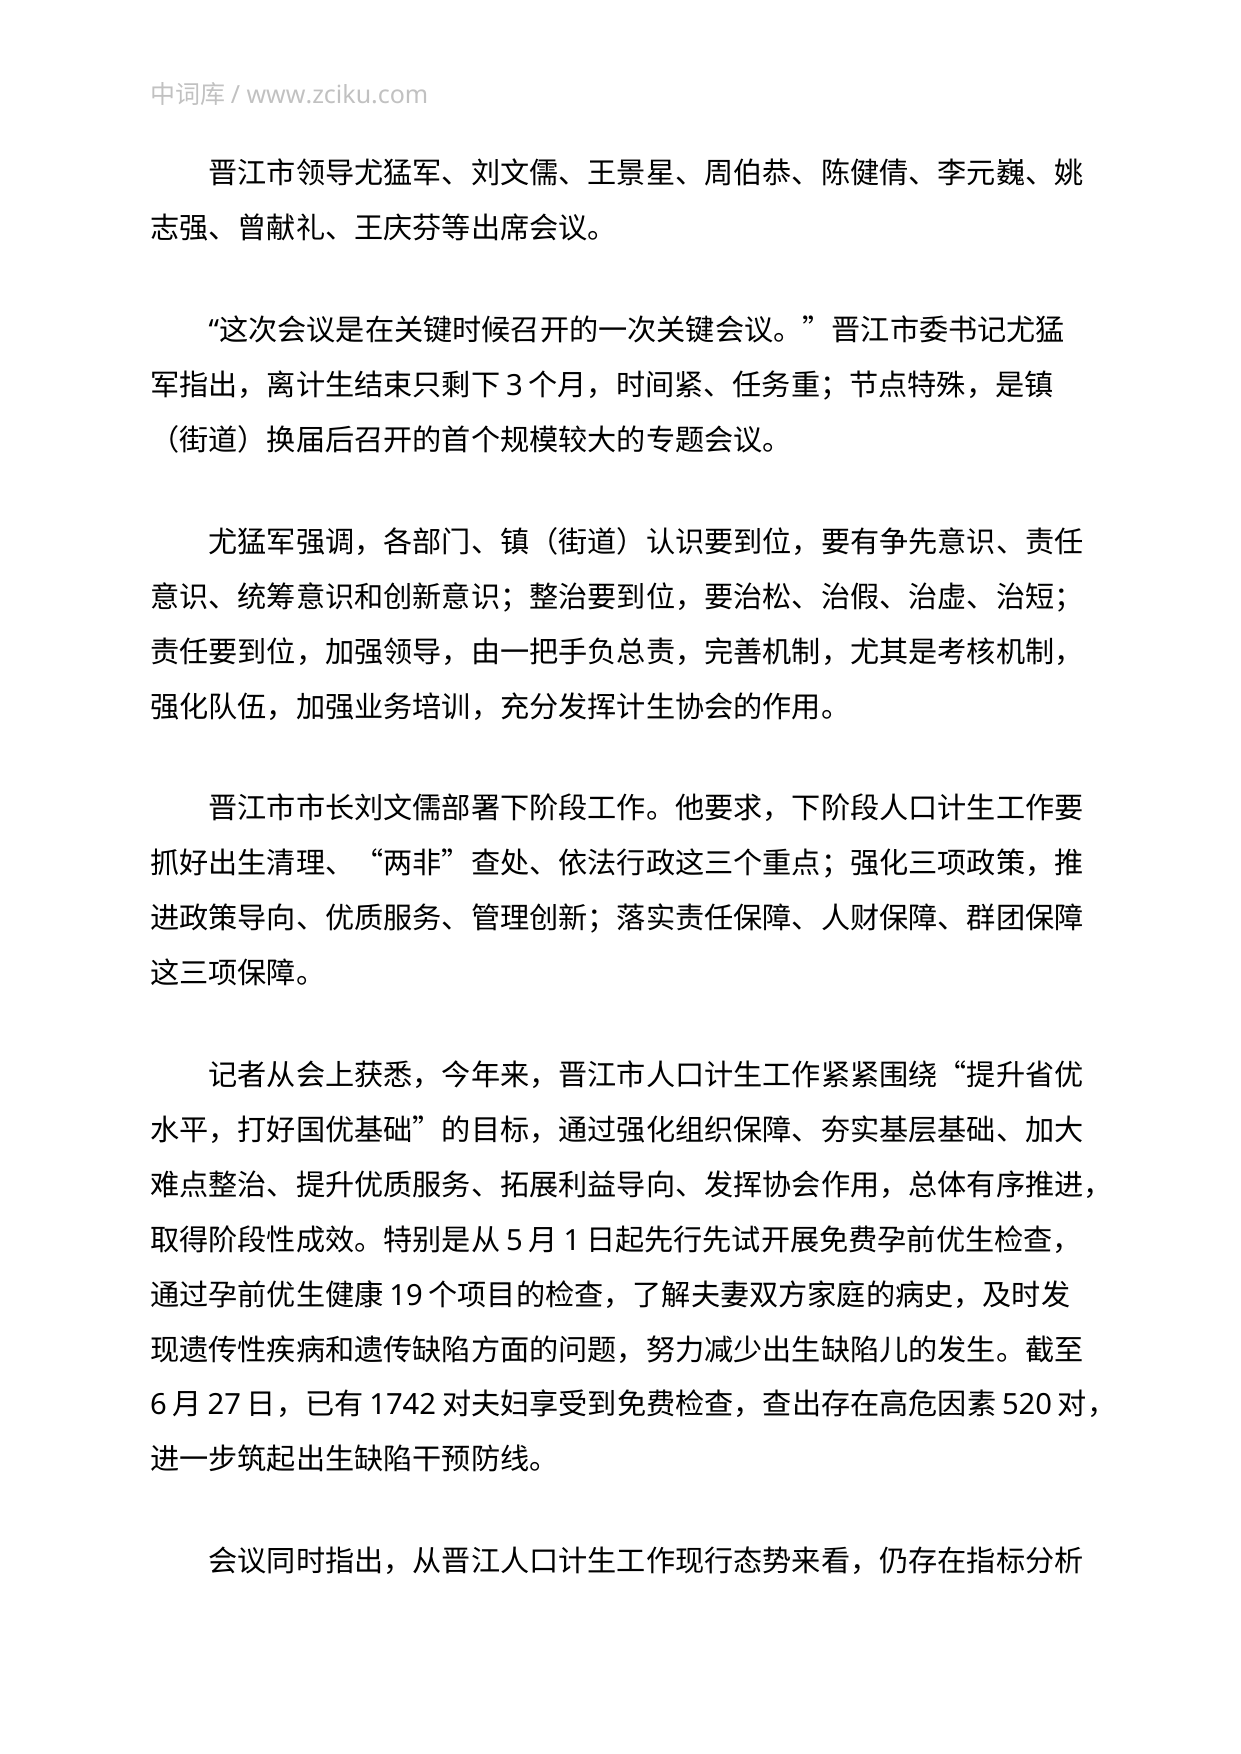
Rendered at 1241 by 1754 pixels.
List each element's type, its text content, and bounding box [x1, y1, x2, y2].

text 尤猛军强调，各部门、镇（街道）认识要到位，要有争先意识、责任意识、统筹意识和创新意识；整治要到位，要治松、治假、治虚、治短；责任要到位，加强领导，由一把手负总责，完善机制，尤其是考核机制，强化队伍，加强业务培训，充分发挥计生协会的作用。 [150, 518, 1090, 725]
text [150, 1538, 1090, 1580]
text 晋江市市长刘文儒部署下阶段工作。他要求，下阶段人口计生工作要抓好出生清理、“两非”查处、依法行政这三个重点；强化三项政策，推进政策导向、优质服务、管理创新；落实责任保障、人财保障、群团保障这三项保障。 [150, 785, 1090, 992]
text 记者从会上获悉，今年来，晋江市人口计生工作紧紧围绕“提升省优水平，打好国优基础”的目标，通过强化组织保障、夯实基层基础、加大难点整治、提升优质服务、拓展利益导向、发挥协会作用，总体有序推进，取得阶段性成效。特别是从5月1日起先行先试开展免费孕前优生检查，通过孕前优生健康19个项目的检查，了解夫妻双方家庭的病史，及时发现遗传性疾病和遗传缺陷方面的问题，努力减少出生缺陷儿的发生。截至6月27日，已有1742对夫妇享受到免费检查，查出存在高危因素520对，进一步筑起出生缺陷干预防线。 [150, 1051, 1090, 1478]
text 晋江市领导尤猛军、刘文儒、王景星、周伯恭、陈健倩、李元巍、姚志强、曾献礼、王庆芬等出席会议。 [150, 150, 1090, 247]
text “这次会议是在关键时候召开的一次关键会议。”晋江市委书记尤猛军指出，离计生结束只剩下3个月，时间紧、任务重；节点特殊，是镇（街道）换届后召开的首个规模较大的专题会议。 [150, 307, 1090, 459]
